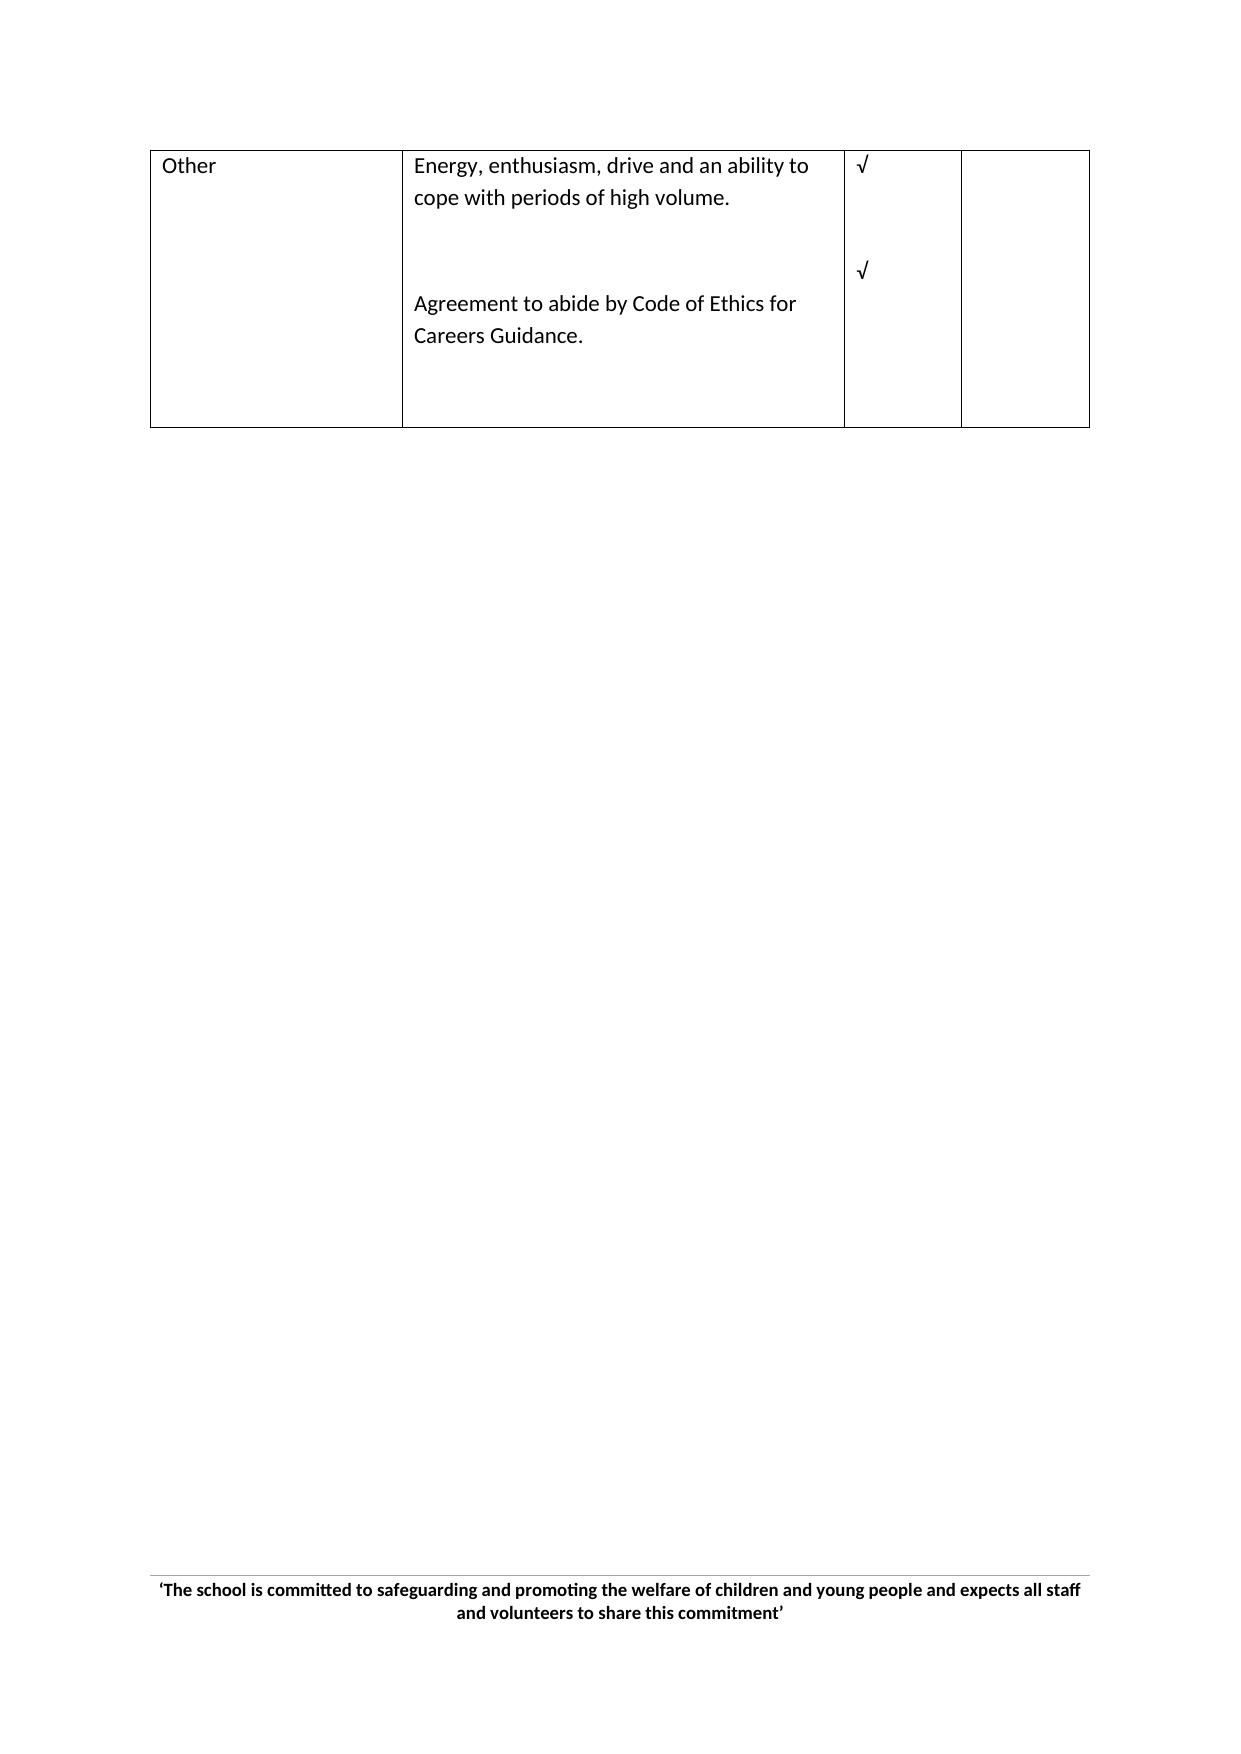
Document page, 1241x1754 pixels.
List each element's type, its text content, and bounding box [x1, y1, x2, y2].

table_cell [962, 151, 1089, 427]
table_cell √ √ [845, 151, 961, 427]
table_cell Other [151, 151, 402, 427]
table_cell Energy, enthusiasm, drive and an ability to cope with periods of high volume. Agreement to abide by Code of Ethics for Careers Guidance. [403, 151, 844, 427]
